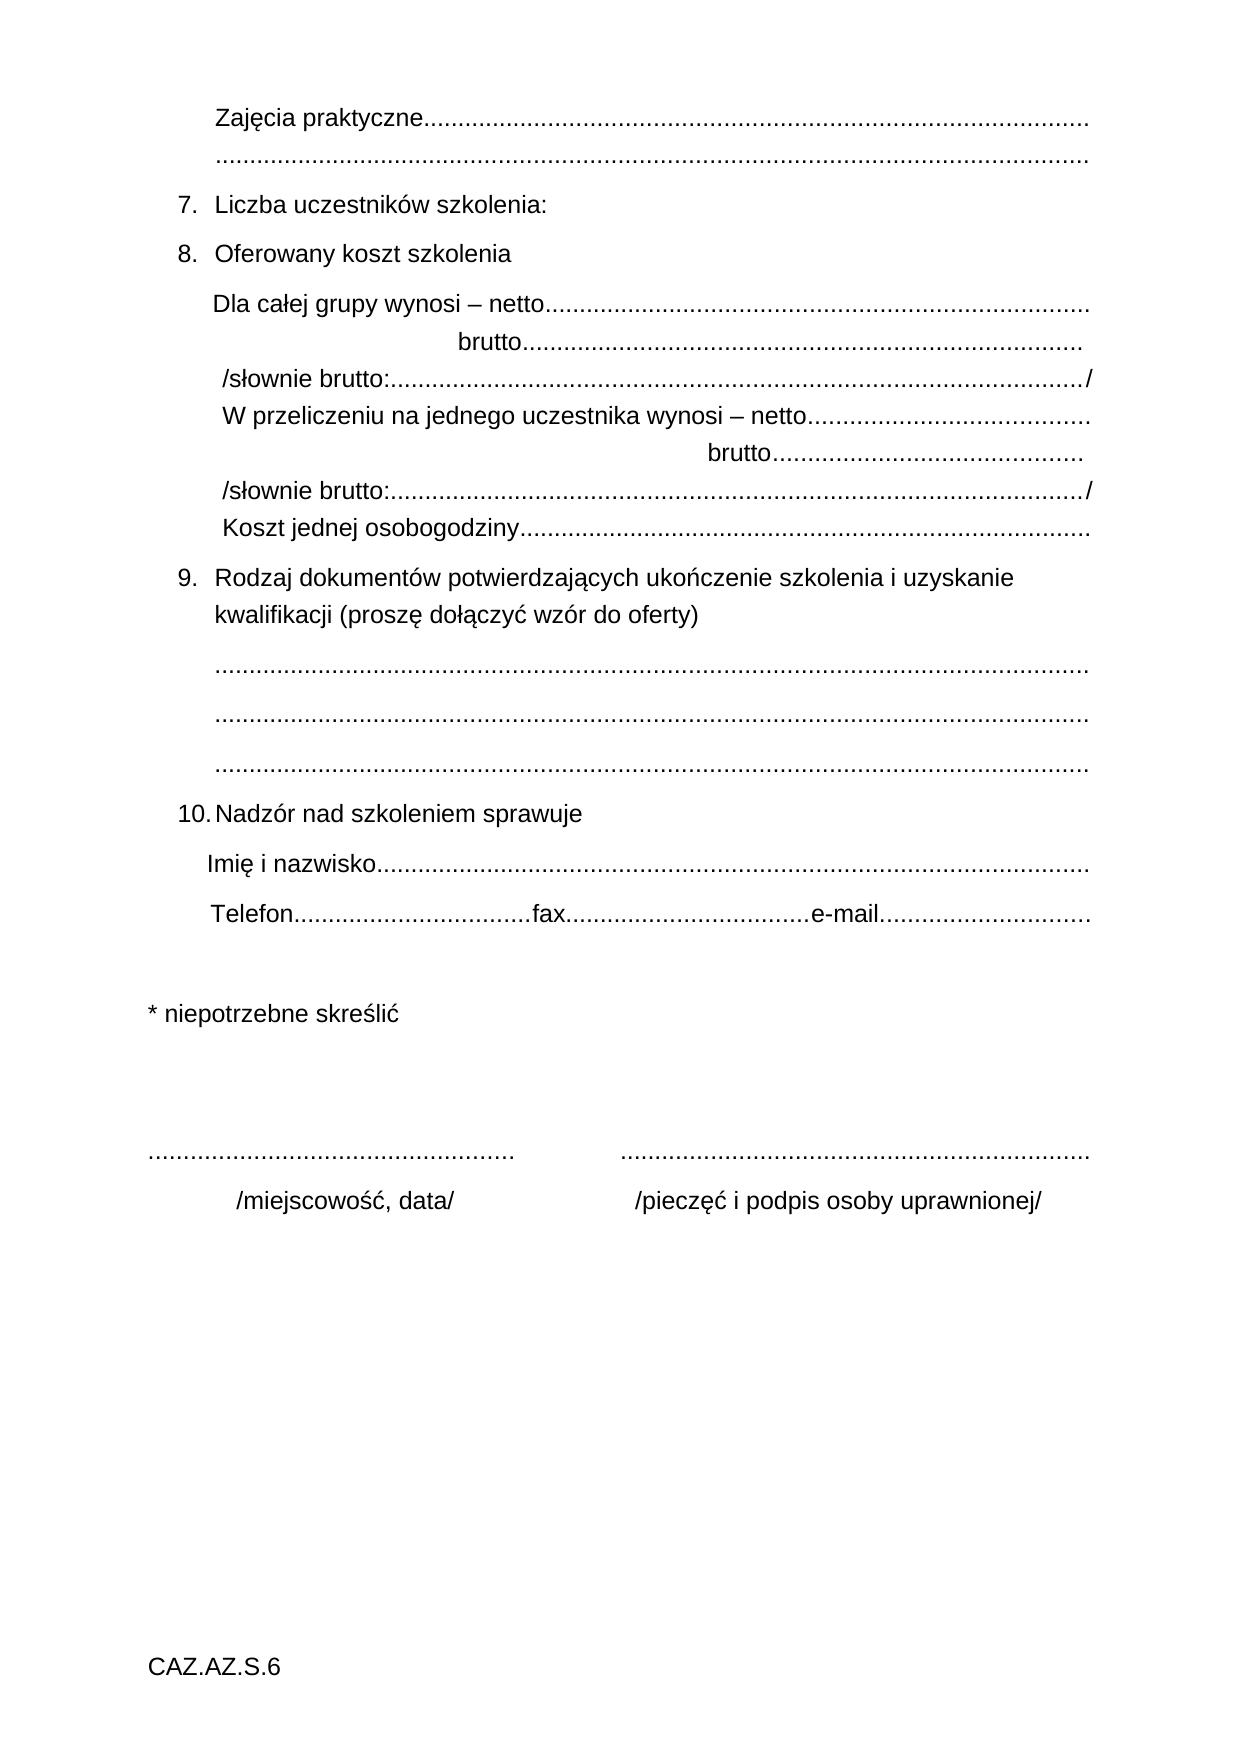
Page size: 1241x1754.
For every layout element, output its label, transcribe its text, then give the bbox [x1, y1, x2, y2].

list Liczba uczestników szkolenia: [177, 189, 1093, 218]
text Telefon fax e-mail [148, 899, 1093, 927]
text W przeliczeniu na jednego uczestnika wynosi – netto [185, 401, 1093, 430]
text Imię i nazwisko [207, 849, 1093, 878]
text brutto [185, 438, 1093, 467]
text Koszt jednej osobogodziny [185, 513, 1093, 542]
text Dla całej grupy wynosi – netto [185, 289, 1093, 318]
list Nadzór nad szkoleniem sprawuje [177, 799, 1093, 828]
text * niepotrzebne skreślić [148, 998, 1093, 1027]
text /słownie brutto: / [185, 364, 1093, 392]
list Rodzaj dokumentów potwierdzających ukończenie szkolenia i uzyskanie kwalifikacji (proszę dołączyć wzór do oferty) [177, 563, 1093, 629]
text brutto [185, 326, 1093, 355]
text /słownie brutto: / [185, 476, 1093, 504]
list Oferowany koszt szkolenia [177, 239, 1093, 268]
text Zajęcia praktyczne [215, 102, 1093, 131]
text /miejscowość, data/ /pieczęć i podpis osoby uprawnionej/ [148, 1186, 1093, 1214]
